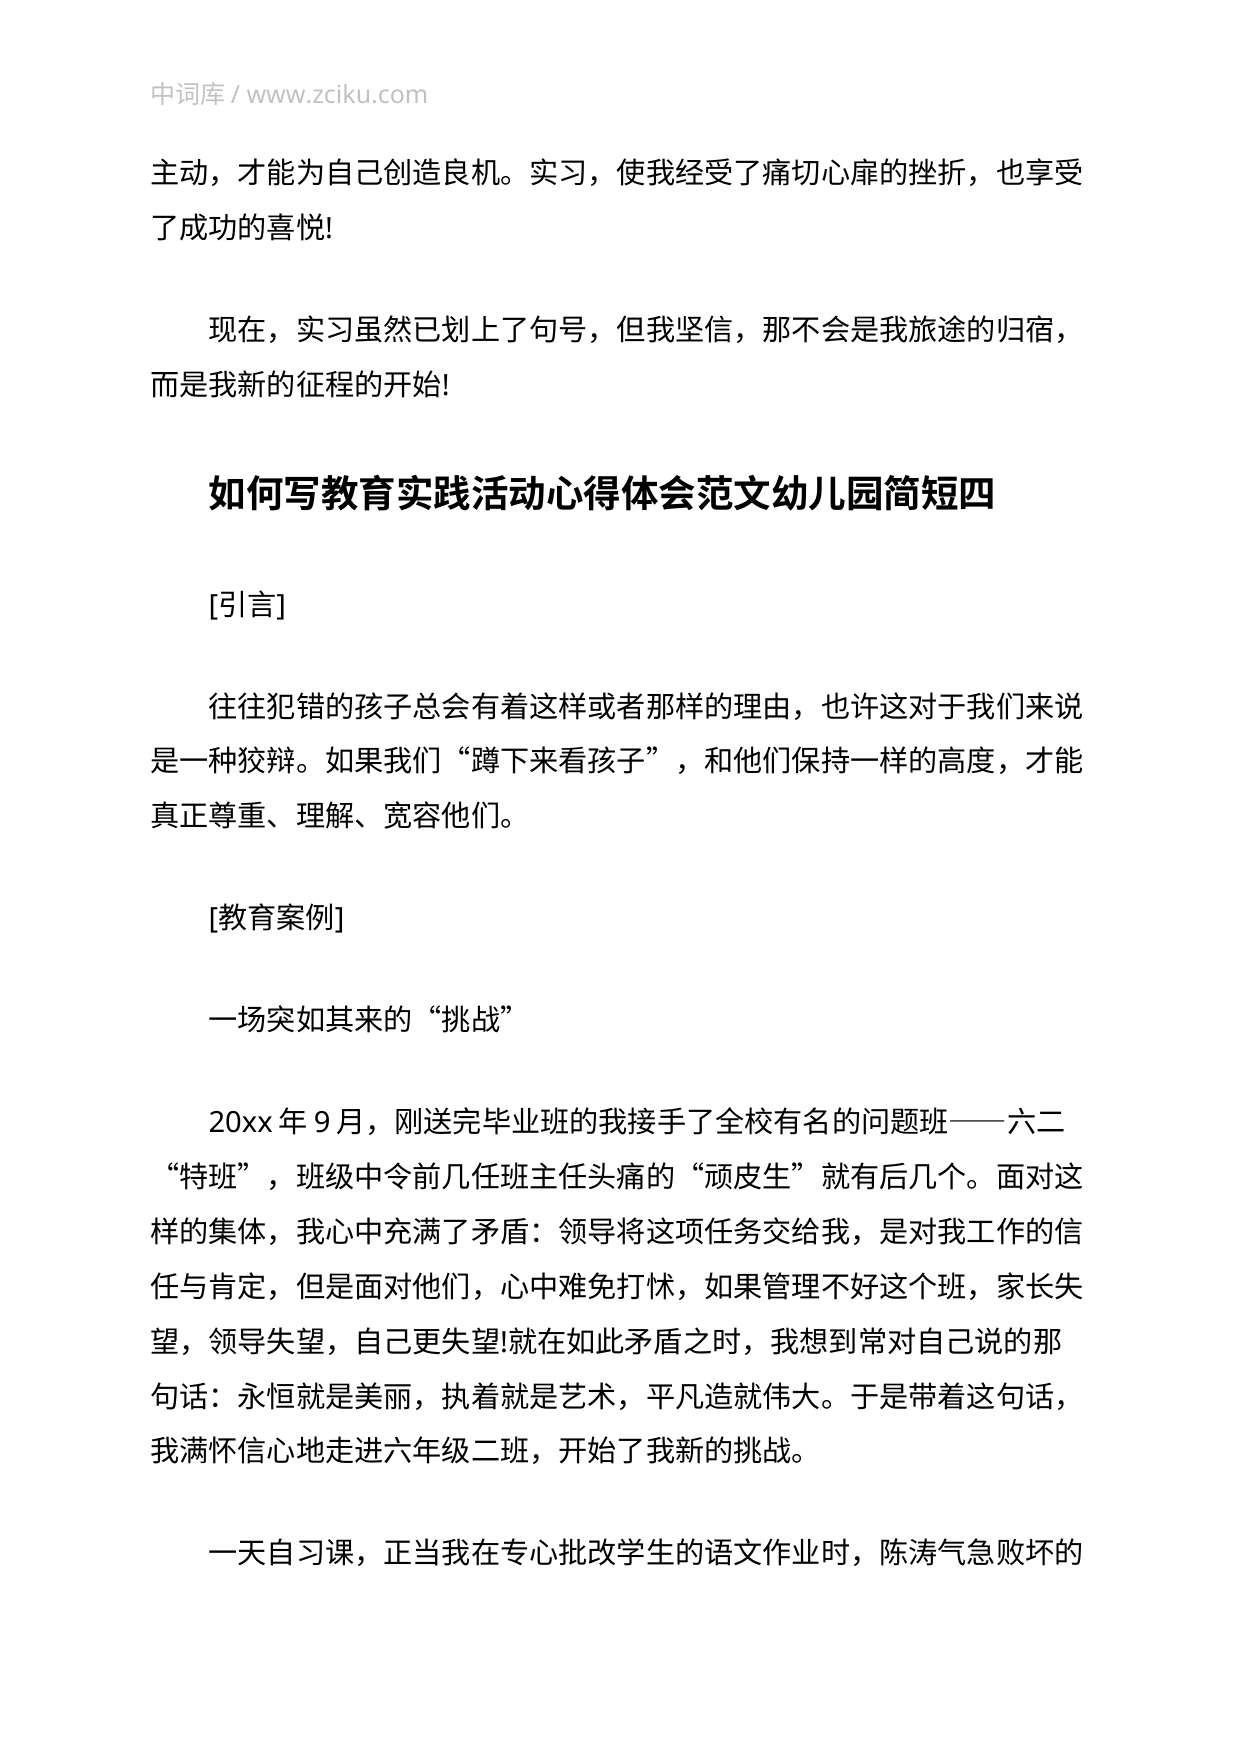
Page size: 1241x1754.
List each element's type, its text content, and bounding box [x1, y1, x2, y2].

text [引言] [150, 581, 1090, 623]
text [教育案例] [150, 895, 1090, 937]
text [150, 1530, 1090, 1572]
text 往往犯错的孩子总会有着这样或者那样的理由，也许这对于我们来说是一种狡辩。如果我们“蹲下来看孩子”，和他们保持一样的高度，才能真正尊重、理解、宽容他们。 [150, 683, 1090, 835]
text 20xx年9月，刚送完毕业班的我接手了全校有名的问题班——六二“特班”，班级中令前几任班主任头痛的“顽皮生”就有后几个。面对这样的集体，我心中充满了矛盾：领导将这项任务交给我，是对我工作的信任与肯定，但是面对他们，心中难免打怵，如果管理不好这个班，家长失望，领导失望，自己更失望!就在如此矛盾之时，我想到常对自己说的那句话：永恒就是美丽，执着就是艺术，平凡造就伟大。于是带着这句话，我满怀信心地走进六年级二班，开始了我新的挑战。 [150, 1098, 1090, 1470]
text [150, 150, 1090, 247]
text 一场突如其来的“挑战” [150, 997, 1090, 1039]
text 如何写教育实践活动心得体会范文幼儿园简短四 [150, 464, 1090, 518]
text 现在，实习虽然已划上了句号，但我坚信，那不会是我旅途的归宿，而是我新的征程的开始! [150, 307, 1090, 404]
